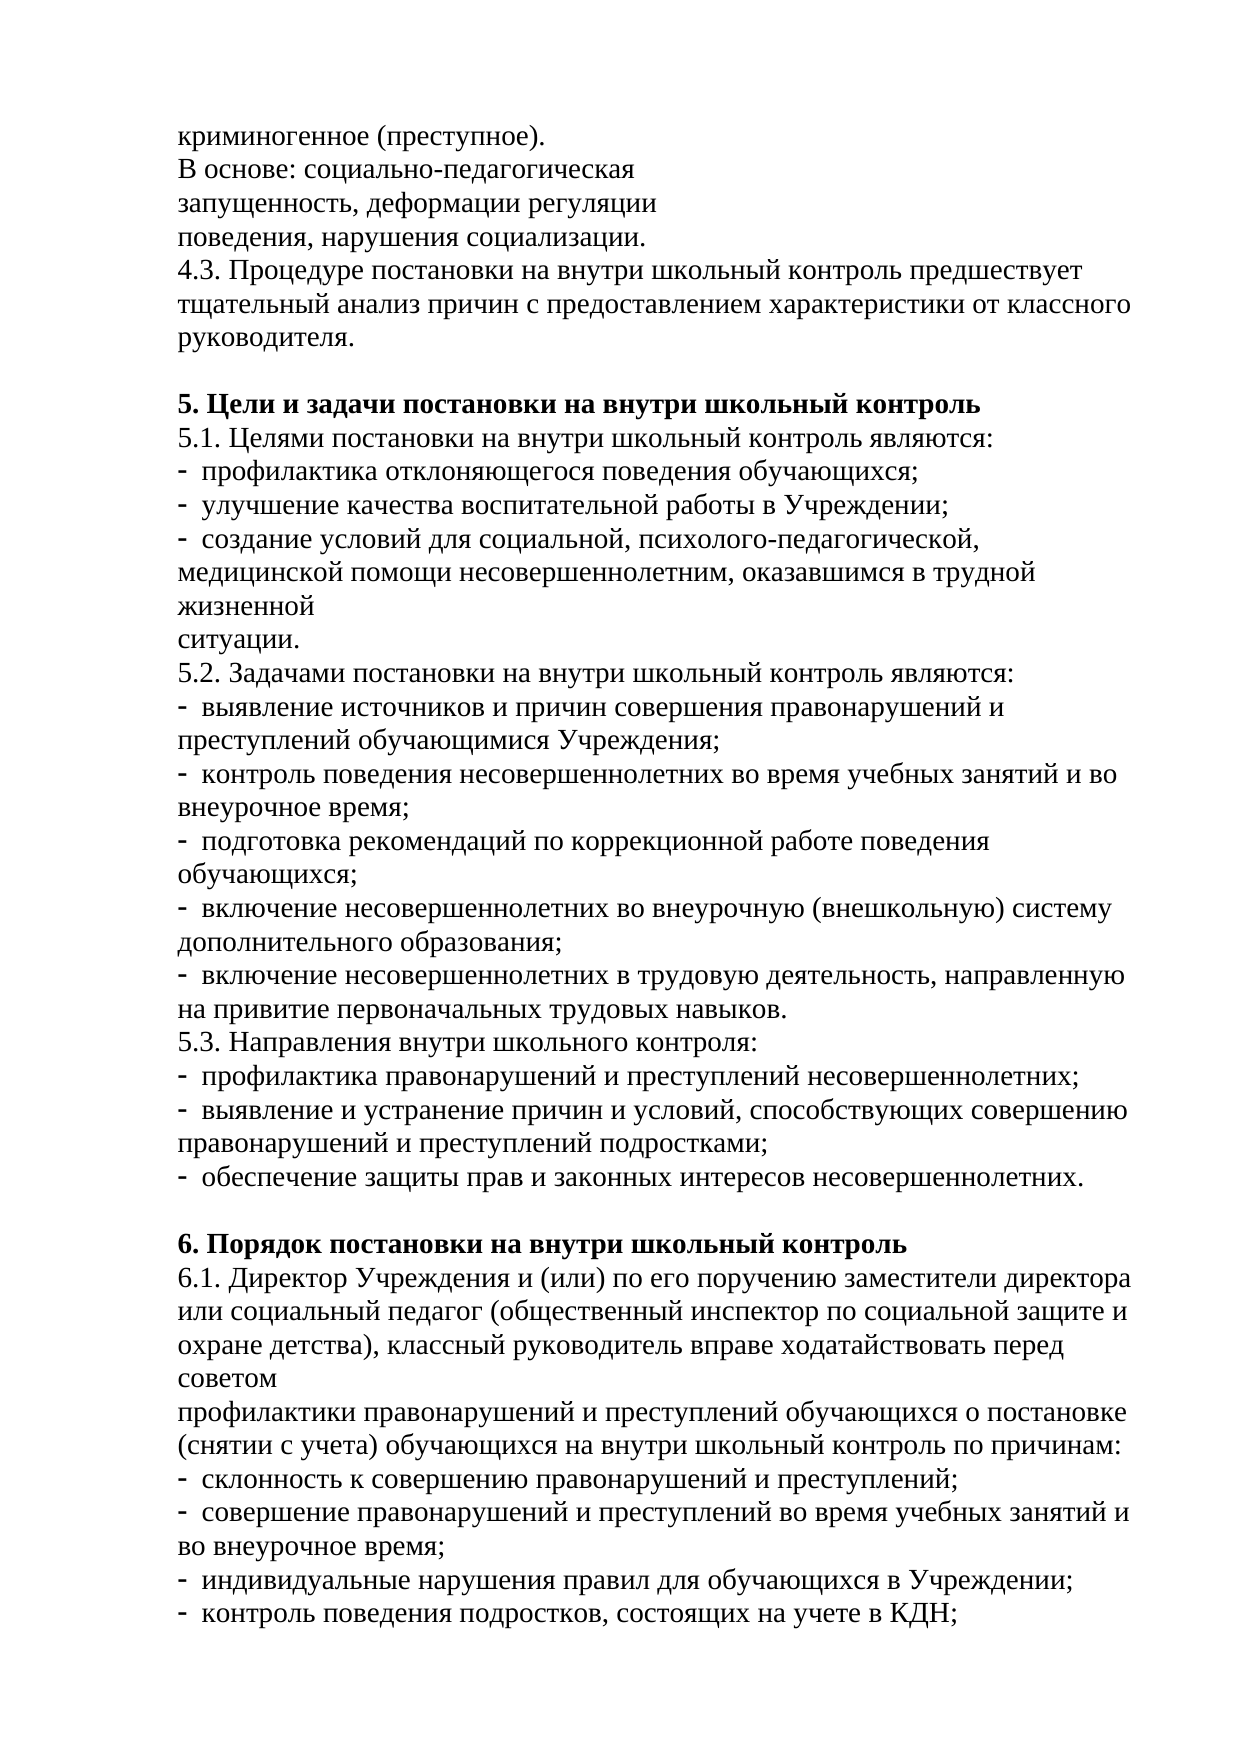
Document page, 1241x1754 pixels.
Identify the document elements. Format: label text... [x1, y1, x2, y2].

text 4.3. Процедуре постановки на внутри школьный контроль предшествует [177, 252, 1152, 286]
text 6.1. Директор Учреждения и (или) по его поручению заместители директора [177, 1260, 1152, 1293]
text 5.2. Задачами постановки на внутри школьный контроль являются: [177, 655, 1152, 689]
text внеурочное время; [177, 789, 1152, 823]
text или социальный педагог (общественный инспектор по социальной защите и [177, 1293, 1152, 1327]
text медицинской помощи несовершеннолетним, оказавшимся в трудной жизненной [177, 554, 1152, 622]
text контроль поведения подростков, состоящих на учете в КДН; [177, 1595, 1152, 1629]
text поведения, нарушения социализации. [177, 219, 1152, 252]
text подготовка рекомендаций по коррекционной работе поведения [177, 823, 1152, 857]
text обеспечение защиты прав и законных интересов несовершеннолетних. [177, 1159, 1152, 1193]
text (снятии с учета) обучающихся на внутри школьный контроль по причинам: [177, 1427, 1152, 1461]
text совершение правонарушений и преступлений во время учебных занятий и [177, 1494, 1152, 1528]
text 5.1. Целями постановки на внутри школьный контроль являются: [177, 420, 1152, 453]
text 5. Цели и задачи постановки на внутри школьный контроль [177, 386, 1152, 420]
text улучшение качества воспитательной работы в Учреждении; [177, 487, 1152, 521]
text склонность к совершению правонарушений и преступлений; [177, 1461, 1152, 1494]
text руководителя. [177, 319, 1152, 353]
text профилактика правонарушений и преступлений несовершеннолетних; [177, 1058, 1152, 1092]
text дополнительного образования; [177, 924, 1152, 957]
text обучающихся; [177, 857, 1152, 890]
text правонарушений и преступлений подростками; [177, 1125, 1152, 1159]
text создание условий для социальной, психолого-педагогической, [177, 521, 1152, 554]
text преступлений обучающимися Учреждения; [177, 722, 1152, 756]
text контроль поведения несовершеннолетних во время учебных занятий и во [177, 756, 1152, 789]
text включение несовершеннолетних в трудовую деятельность, направленную [177, 957, 1152, 991]
text криминогенное (преступное). [177, 118, 1152, 152]
text включение несовершеннолетних во внеурочную (внешкольную) систему [177, 890, 1152, 924]
text профилактики правонарушений и преступлений обучающихся о постановке [177, 1394, 1152, 1427]
text запущенность, деформации регуляции [177, 185, 1152, 219]
text охране детства), классный руководитель вправе ходатайствовать перед советом [177, 1327, 1152, 1394]
text во внеурочное время; [177, 1528, 1152, 1562]
text 6. Порядок постановки на внутри школьный контроль [177, 1226, 1152, 1260]
text на привитие первоначальных трудовых навыков. [177, 991, 1152, 1024]
text выявление источников и причин совершения правонарушений и [177, 689, 1152, 722]
text тщательный анализ причин с предоставлением характеристики от классного [177, 286, 1152, 319]
text профилактика отклоняющегося поведения обучающихся; [177, 453, 1152, 487]
text индивидуальные нарушения правил для обучающихся в Учреждении; [177, 1562, 1152, 1595]
text ситуации. [177, 622, 1152, 655]
text 5.3. Направления внутри школьного контроля: [177, 1024, 1152, 1058]
text выявление и устранение причин и условий, способствующих совершению [177, 1092, 1152, 1125]
text В основе: социально-педагогическая [177, 152, 1152, 185]
